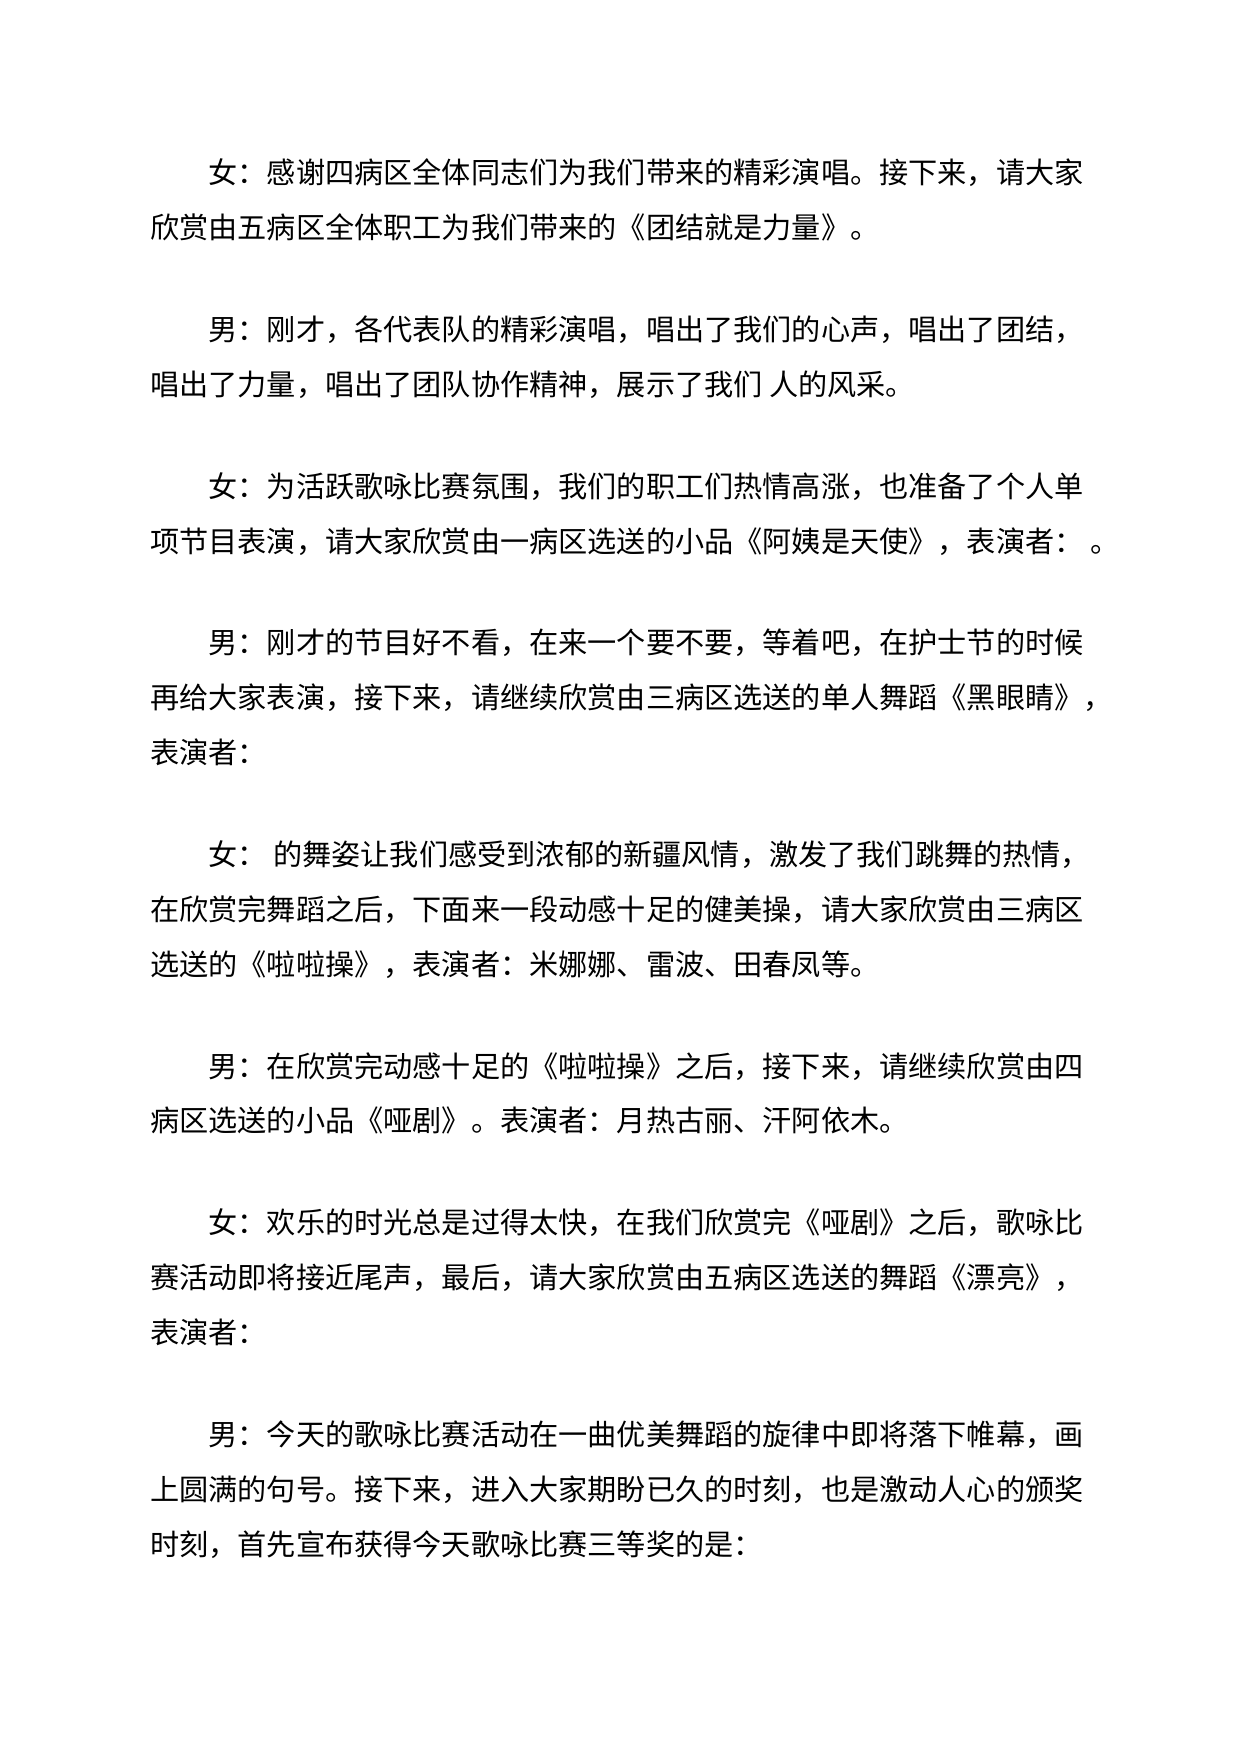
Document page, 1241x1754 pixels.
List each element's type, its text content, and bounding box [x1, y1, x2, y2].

text 女：欢乐的时光总是过得太快，在我们欣赏完《哑剧》之后，歌咏比赛活动即将接近尾声，最后，请大家欣赏由五病区选送的舞蹈《漂亮》，表演者： [150, 1200, 1090, 1352]
text 男：刚才，各代表队的精彩演唱，唱出了我们的心声，唱出了团结，唱出了力量，唱出了团队协作精神，展示了我们 人的风采。 [150, 307, 1090, 404]
text 女：感谢四病区全体同志们为我们带来的精彩演唱。接下来，请大家欣赏由五病区全体职工为我们带来的《团结就是力量》。 [150, 150, 1090, 247]
text 男：刚才的节目好不看，在来一个要不要，等着吧，在护士节的时候再给大家表演，接下来，请继续欣赏由三病区选送的单人舞蹈《黑眼睛》，表演者： [150, 620, 1090, 772]
text 男：在欣赏完动感十足的《啦啦操》之后，接下来，请继续欣赏由四病区选送的小品《哑剧》。表演者：月热古丽、汗阿依木。 [150, 1043, 1090, 1140]
text 男：今天的歌咏比赛活动在一曲优美舞蹈的旋律中即将落下帷幕，画上圆满的句号。接下来，进入大家期盼已久的时刻，也是激动人心的颁奖时刻，首先宣布获得今天歌咏比赛三等奖的是： [150, 1411, 1090, 1563]
text 女：为活跃歌咏比赛氛围，我们的职工们热情高涨，也准备了个人单项节目表演，请大家欣赏由一病区选送的小品《阿姨是天使》，表演者： 。 [150, 463, 1090, 561]
text 女： 的舞姿让我们感受到浓郁的新疆风情，激发了我们跳舞的热情，在欣赏完舞蹈之后，下面来一段动感十足的健美操，请大家欣赏由三病区选送的《啦啦操》，表演者：米娜娜、雷波、田春凤等。 [150, 832, 1090, 984]
